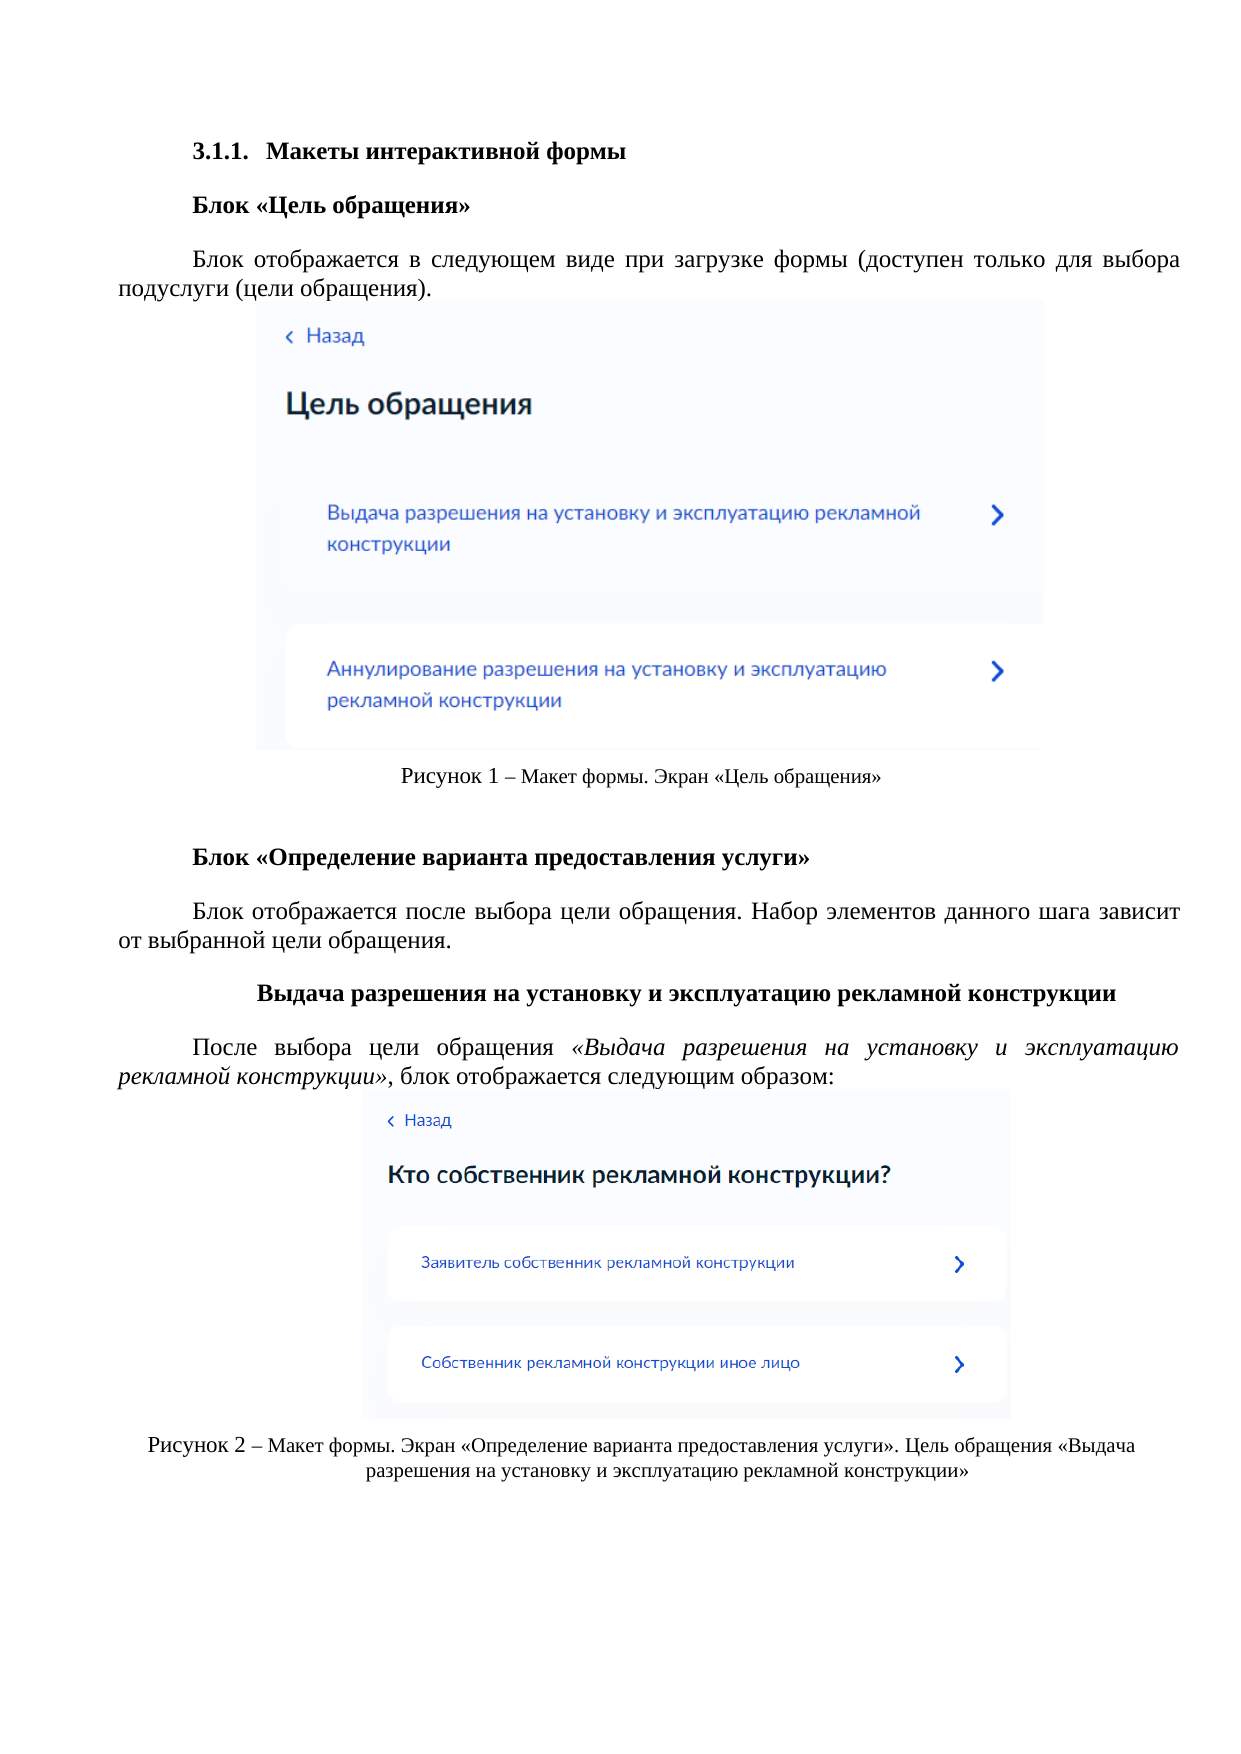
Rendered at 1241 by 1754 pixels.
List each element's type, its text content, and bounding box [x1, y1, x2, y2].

text Блок отображается после выбора цели обращения. Набор элементов данного шага зависит от выбранной цели обращения. [118, 896, 1181, 953]
text Блок «Цель обращения» [118, 190, 1181, 219]
picture [255, 301, 1044, 750]
text После выбора цели обращения «Выдача разрешения на установку и эксплуатацию рекламной конструкции», блок отображается следующим образом: [118, 1032, 1181, 1090]
list Макеты интерактивной формы [118, 136, 1181, 165]
text Блок отображается в следующем виде при загрузке формы (доступен только для выбора подуслуги (цели обращения). [118, 244, 1181, 301]
list – Макет формы. Экран «Определение варианта предоставления услуги». Цель обращения «Выдача разрешения на установку и эксплуатацию рекламной конструкции» [153, 1431, 1181, 1482]
picture [361, 1089, 1012, 1419]
text Блок «Определение варианта предоставления услуги» [118, 842, 1181, 871]
list – Макет формы. Экран «Цель обращения» [153, 762, 1181, 788]
text Выдача разрешения на установку и эксплуатацию рекламной конструкции [118, 978, 1181, 1007]
